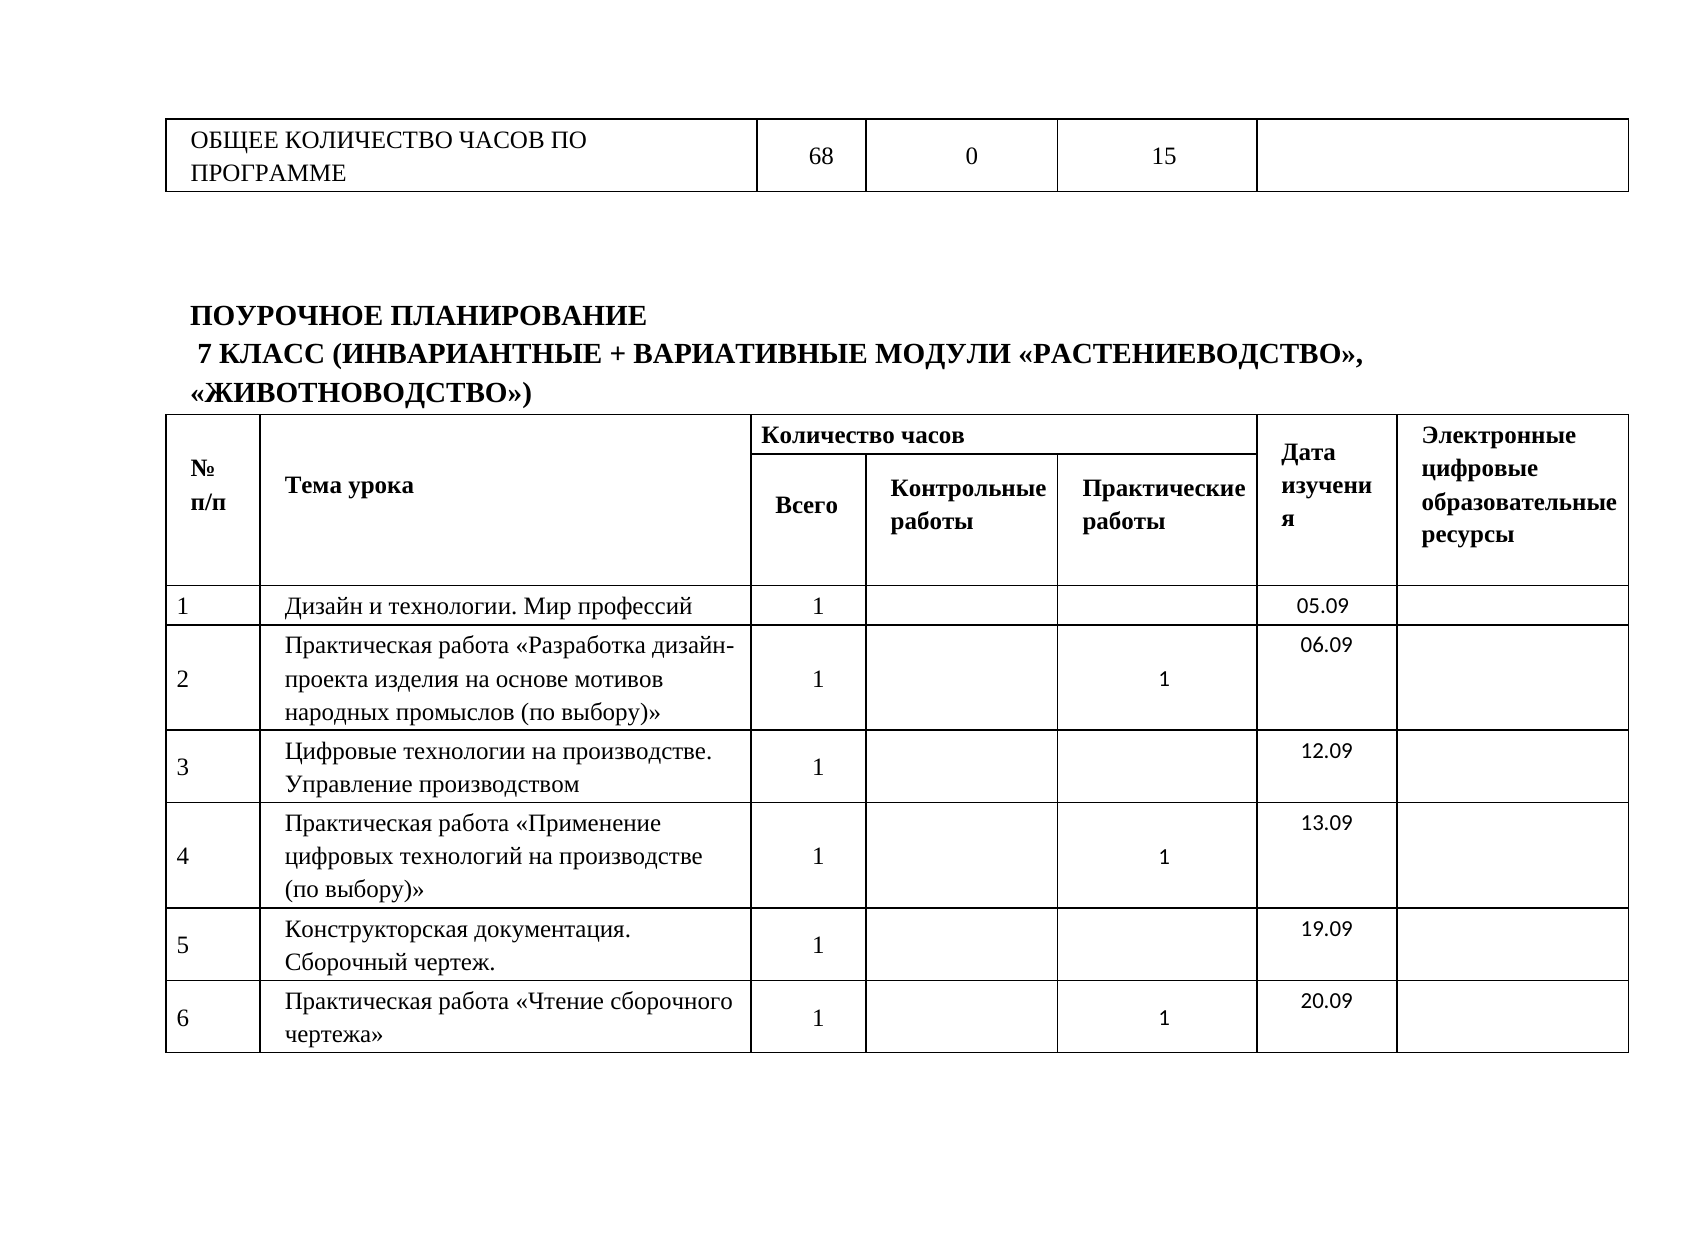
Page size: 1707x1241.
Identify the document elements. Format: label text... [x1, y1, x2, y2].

table_cell 1 [1058, 803, 1256, 907]
table_header № п/п [167, 415, 259, 584]
table_cell [1398, 586, 1628, 624]
table_cell [1058, 731, 1256, 802]
table_cell 1 [1058, 626, 1256, 729]
table_cell Практическая работа «Применение цифровых технологий на производстве (по выбору)» [261, 803, 750, 907]
table_cell 1 [1058, 981, 1256, 1052]
table_cell 1 [752, 586, 865, 624]
table_cell 05.09 [1258, 586, 1396, 624]
table_cell Конструкторская документация. Сборочный чертеж. [261, 909, 750, 979]
text ПОУРОЧНОЕ ПЛАНИРОВАНИЕ [190, 298, 1618, 332]
table_cell 6 [167, 981, 259, 1052]
table_cell [867, 626, 1057, 729]
table_header Дата изучения [1258, 415, 1396, 584]
table_cell 19.09 [1258, 909, 1396, 979]
table_cell [1398, 626, 1628, 729]
table_cell 0 [867, 120, 1057, 191]
table_cell Практическая работа «Чтение сборочного чертежа» [261, 981, 750, 1052]
table_cell [1398, 803, 1628, 907]
table_header Тема урока [261, 415, 750, 584]
table_cell 20.09 [1258, 981, 1396, 1052]
table_cell 13.09 [1258, 803, 1396, 907]
table_cell [1398, 981, 1628, 1052]
table_cell [1058, 586, 1256, 624]
table_header Электронные цифровые образовательные ресурсы [1398, 415, 1628, 584]
table_cell Практические работы [1058, 455, 1256, 584]
table_cell Цифровые технологии на производстве. Управление производством [261, 731, 750, 802]
table_cell [1258, 120, 1628, 191]
table_cell 4 [167, 803, 259, 907]
table_cell [1058, 909, 1256, 979]
table_cell [867, 803, 1057, 907]
table_cell 15 [1058, 120, 1256, 191]
table_header Количество часов [752, 415, 1256, 453]
table_cell 1 [752, 731, 865, 802]
table_cell [867, 981, 1057, 1052]
table_cell 2 [167, 626, 259, 729]
table_cell 1 [752, 981, 865, 1052]
table_cell 1 [752, 803, 865, 907]
table_cell Всего [752, 455, 865, 584]
table_cell ОБЩЕЕ КОЛИЧЕСТВО ЧАСОВ ПО ПРОГРАММЕ [167, 120, 756, 191]
table_cell [867, 909, 1057, 979]
table_cell [867, 731, 1057, 802]
table_cell 12.09 [1258, 731, 1396, 802]
table_cell Контрольные работы [867, 455, 1057, 584]
table_cell 5 [167, 909, 259, 979]
text 7 КЛАСС (ИНВАРИАНТНЫЕ + ВАРИАТИВНЫЕ МОДУЛИ «РАСТЕНИЕВОДСТВО», «ЖИВОТНОВОДСТВО») [190, 337, 1618, 409]
table_cell 06.09 [1258, 626, 1396, 729]
table_cell Практическая работа «Разработка дизайн-проекта изделия на основе мотивов народных промыслов (по выбору)» [261, 626, 750, 729]
table_cell [1398, 909, 1628, 979]
table_cell [1398, 731, 1628, 802]
table_cell 1 [752, 626, 865, 729]
table_cell 1 [167, 586, 259, 624]
table_cell 3 [167, 731, 259, 802]
table_cell 68 [758, 120, 865, 191]
table_cell Дизайн и технологии. Мир профессий [261, 586, 750, 624]
table_cell [867, 586, 1057, 624]
table_cell 1 [752, 909, 865, 979]
